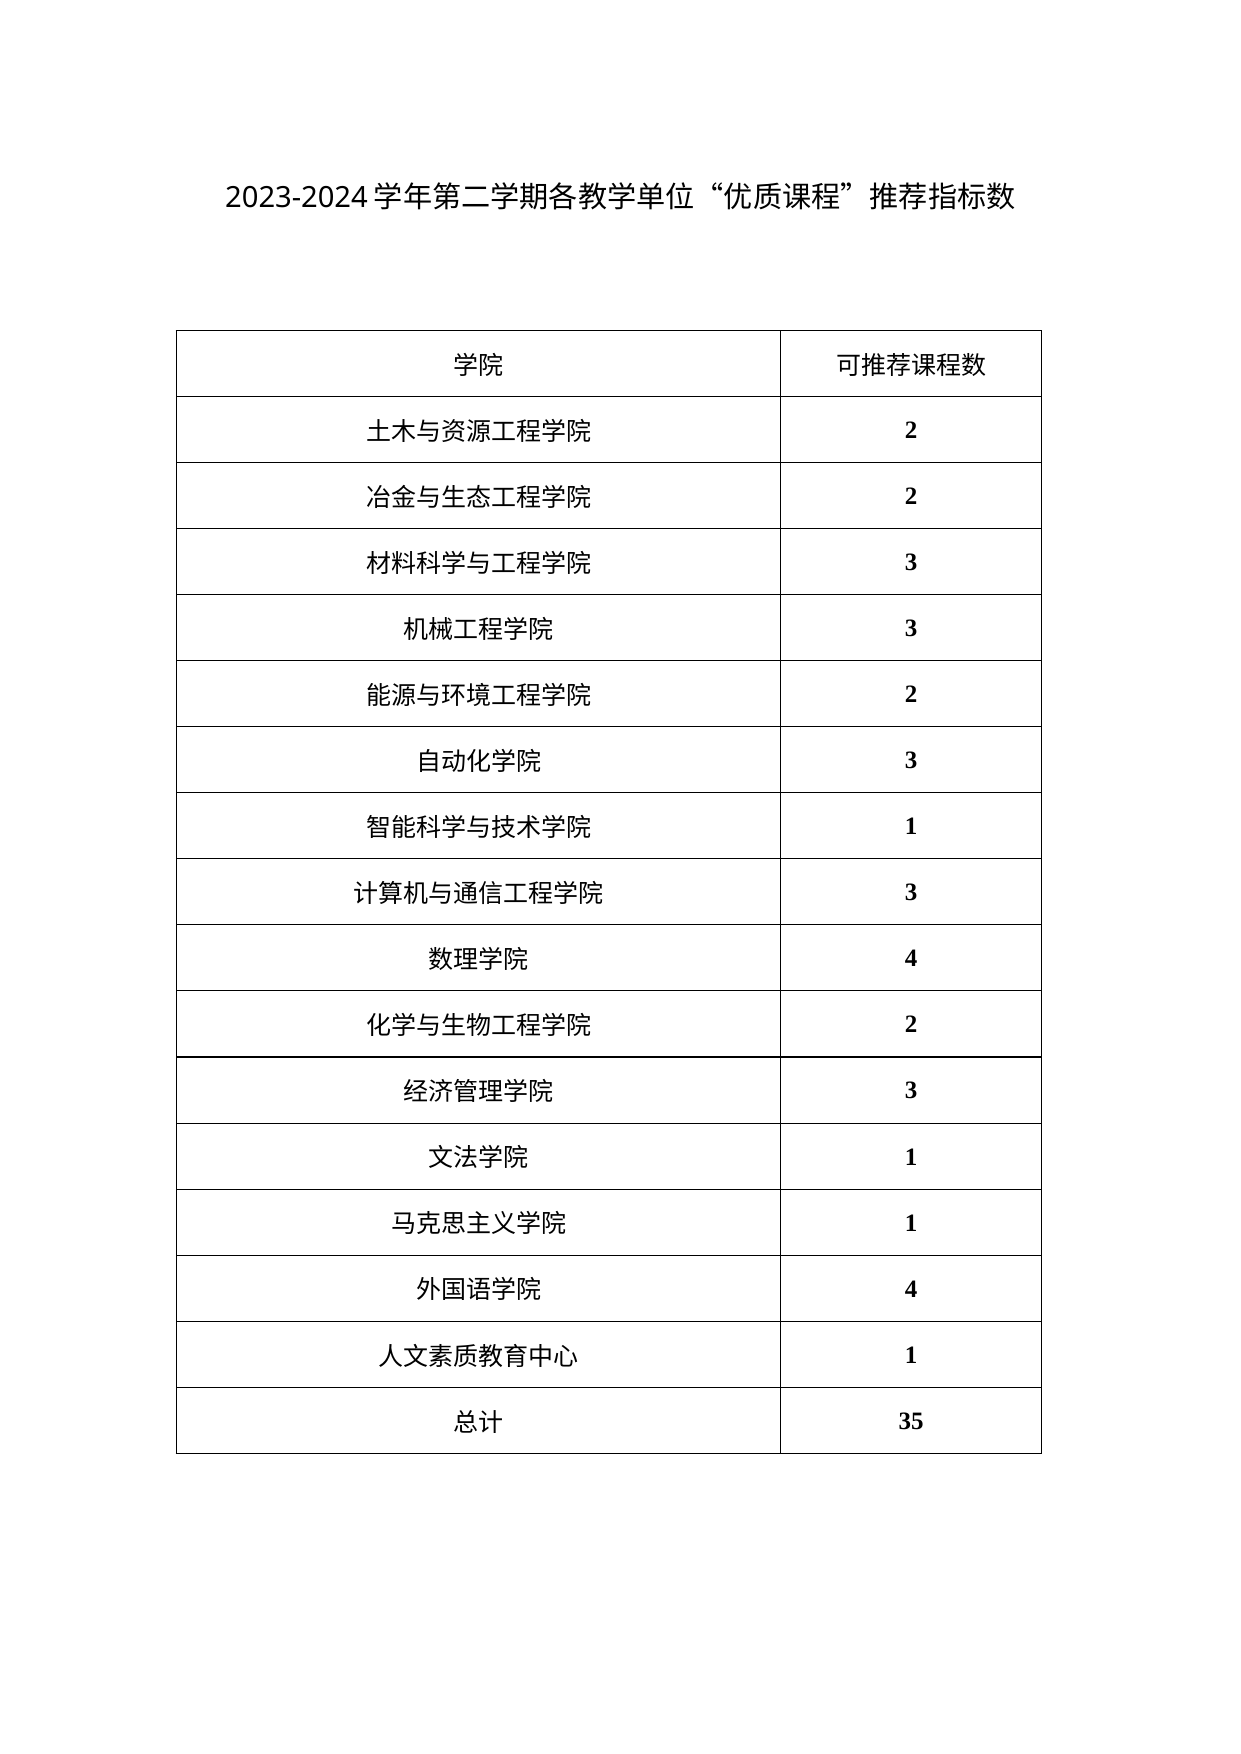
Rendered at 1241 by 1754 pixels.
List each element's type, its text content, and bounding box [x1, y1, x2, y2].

table_cell 外国语学院 [177, 1256, 780, 1321]
text 2023-2024学年第二学期各教学单位“优质课程”推荐指标数 [187, 162, 1053, 227]
table_cell 土木与资源工程学院 [177, 397, 780, 462]
table_cell 3 [781, 859, 1041, 924]
table_cell 35 [781, 1388, 1041, 1453]
table_cell 总计 [177, 1388, 780, 1453]
table_cell 4 [781, 925, 1041, 990]
table_cell 3 [781, 529, 1041, 594]
table_cell 马克思主义学院 [177, 1190, 780, 1254]
table_cell 人文素质教育中心 [177, 1322, 780, 1387]
table_cell 数理学院 [177, 925, 780, 990]
table_header 可推荐课程数 [781, 331, 1041, 396]
table_cell 能源与环境工程学院 [177, 661, 780, 726]
table_cell 冶金与生态工程学院 [177, 463, 780, 528]
table_header 学院 [177, 331, 780, 396]
table_cell 4 [781, 1256, 1041, 1321]
table_cell 化学与生物工程学院 [177, 991, 780, 1056]
table_cell 1 [781, 793, 1041, 858]
table_cell 文法学院 [177, 1124, 780, 1188]
table_cell 机械工程学院 [177, 595, 780, 660]
table_cell 2 [781, 991, 1041, 1056]
table_cell 计算机与通信工程学院 [177, 859, 780, 924]
table_cell 2 [781, 661, 1041, 726]
table_cell 1 [781, 1322, 1041, 1387]
table_cell 3 [781, 595, 1041, 660]
table_cell 智能科学与技术学院 [177, 793, 780, 858]
table_cell 3 [781, 1058, 1041, 1122]
table_cell 2 [781, 397, 1041, 462]
table_cell 材料科学与工程学院 [177, 529, 780, 594]
table_cell 经济管理学院 [177, 1058, 780, 1122]
table_cell 自动化学院 [177, 727, 780, 792]
table_cell 1 [781, 1124, 1041, 1188]
table_cell 1 [781, 1190, 1041, 1254]
table_cell 3 [781, 727, 1041, 792]
table_cell 2 [781, 463, 1041, 528]
